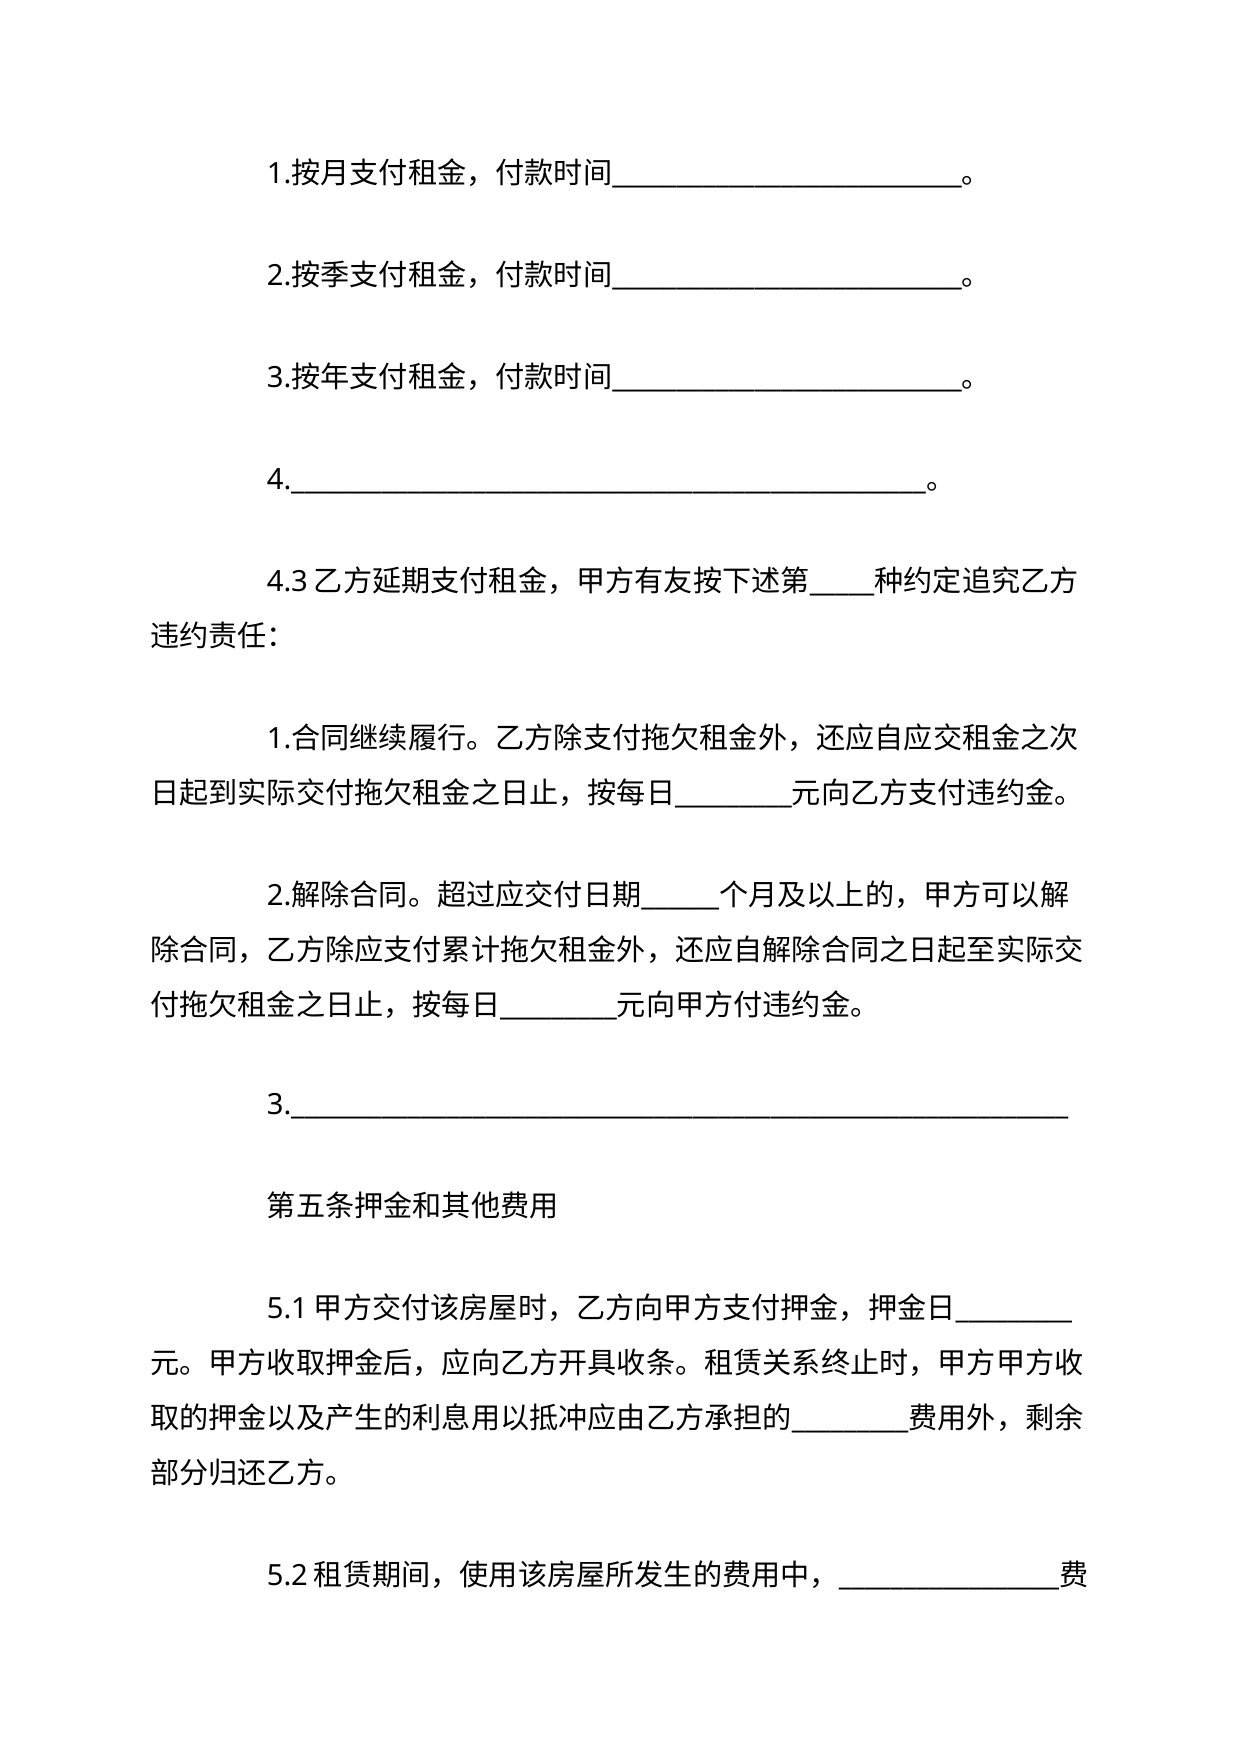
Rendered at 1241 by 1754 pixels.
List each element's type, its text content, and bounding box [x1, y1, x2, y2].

text 2.解除合同。超过应交付日期______个月及以上的，甲方可以解除合同，乙方除应支付累计拖欠租金外，还应自解除合同之日起至实际交付拖欠租金之日止，按每日_________元向甲方付违约金。 [150, 872, 1090, 1024]
text 1.合同继续履行。乙方除支付拖欠租金外，还应自应交租金之次日起到实际交付拖欠租金之日止，按每日_________元向乙方支付违约金。 [150, 715, 1090, 812]
text 5.1甲方交付该房屋时，乙方向甲方支付押金，押金日_________元。甲方收取押金后，应向乙方开具收条。租赁关系终止时，甲方甲方收取的押金以及产生的利息用以抵冲应由乙方承担的_________费用外，剩余部分归还乙方。 [150, 1284, 1090, 1492]
text 1.按月支付租金，付款时间___________________________。 [150, 150, 1090, 192]
text 4._________________________________________________。 [150, 456, 1090, 498]
text 2.按季支付租金，付款时间___________________________。 [150, 252, 1090, 294]
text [150, 1551, 1090, 1594]
text 第五条押金和其他费用 [150, 1183, 1090, 1225]
text 3.按年支付租金，付款时间___________________________。 [150, 354, 1090, 396]
text 3.____________________________________________________________ [150, 1083, 1090, 1123]
text 4.3乙方延期支付租金，甲方有友按下述第_____种约定追究乙方违约责任： [150, 558, 1090, 655]
